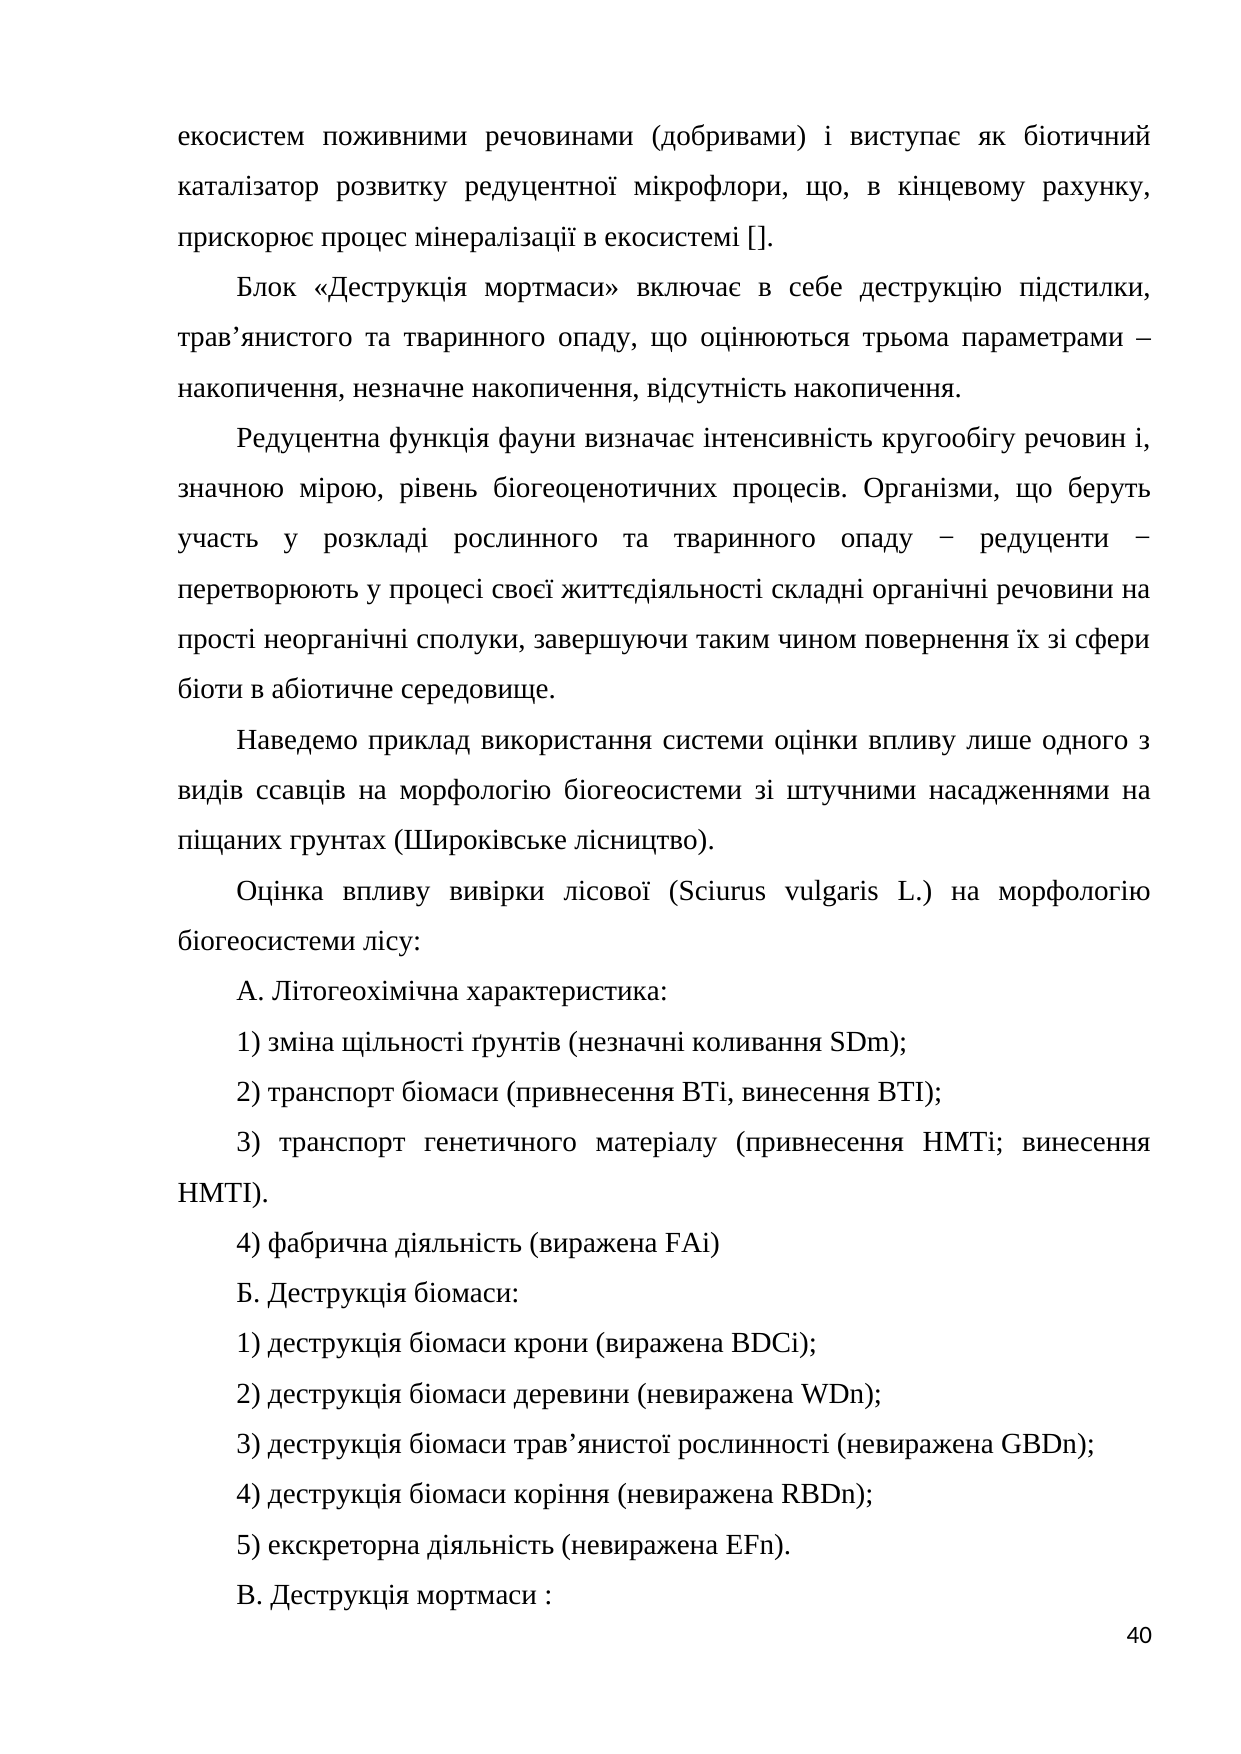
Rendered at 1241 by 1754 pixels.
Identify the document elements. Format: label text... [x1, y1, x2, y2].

text А. Літогеохімічна характеристика: [177, 973, 1152, 1007]
text 3) транспорт генетичного матеріалу (привнесення HMTi; винесення HMTI). [177, 1124, 1152, 1208]
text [177, 118, 1152, 252]
text 4) деструкція біомаси коріння (невиражена RBDn); [177, 1477, 1152, 1510]
text Б. Деструкція біомаси: [177, 1275, 1152, 1309]
text 1) деструкція біомаси крони (виражена BDCi); [177, 1326, 1152, 1359]
text 5) екскреторна діяльність (невиражена EFn). [177, 1527, 1152, 1560]
text Блок «Деструкція мортмаси» включає в себе деструкцію підстилки, трав’янистого та тваринного опаду, що оцінюються трьома параметрами – накопичення, незначне накопичення, відсутність накопичення. [177, 269, 1152, 403]
text 2) транспорт біомаси (привнесення BTi, винесення BTI); [177, 1074, 1152, 1108]
text 3) деструкція біомаси трав’янистої рослинності (невиражена GBDn); [177, 1426, 1152, 1460]
text В. Деструкція мортмаси : [177, 1577, 1152, 1611]
text Наведемо приклад використання системи оцінки впливу лише одного з видів ссавців на морфологію біогеосистеми зі штучними насадженнями на піщаних грунтах (Широківське лісництво). [177, 722, 1152, 856]
text 2) деструкція біомаси деревини (невиражена WDn); [177, 1376, 1152, 1409]
text 1) зміна щільності ґрунтів (незначні коливання SDm); [177, 1024, 1152, 1057]
text Редуцентна функція фауни визначає інтенсивність кругообігу речовин і, значною мірою, рівень біогеоценотичних процесів. Організми, що беруть участь у розкладі рослинного та тваринного опаду − редуценти − перетворюють у процесі своєї життєдіяльності складні органічні речовини на прості неорганічні сполуки, завершуючи таким чином повернення їх зі сфери біоти в абіотичне середовище. [177, 420, 1152, 705]
text 4) фабрична діяльність (виражена FAi) [177, 1225, 1152, 1258]
text Оцінка впливу вивірки лісової (Sciurus vulgaris L.) на морфологію біогеосистеми лісу: [177, 873, 1152, 957]
